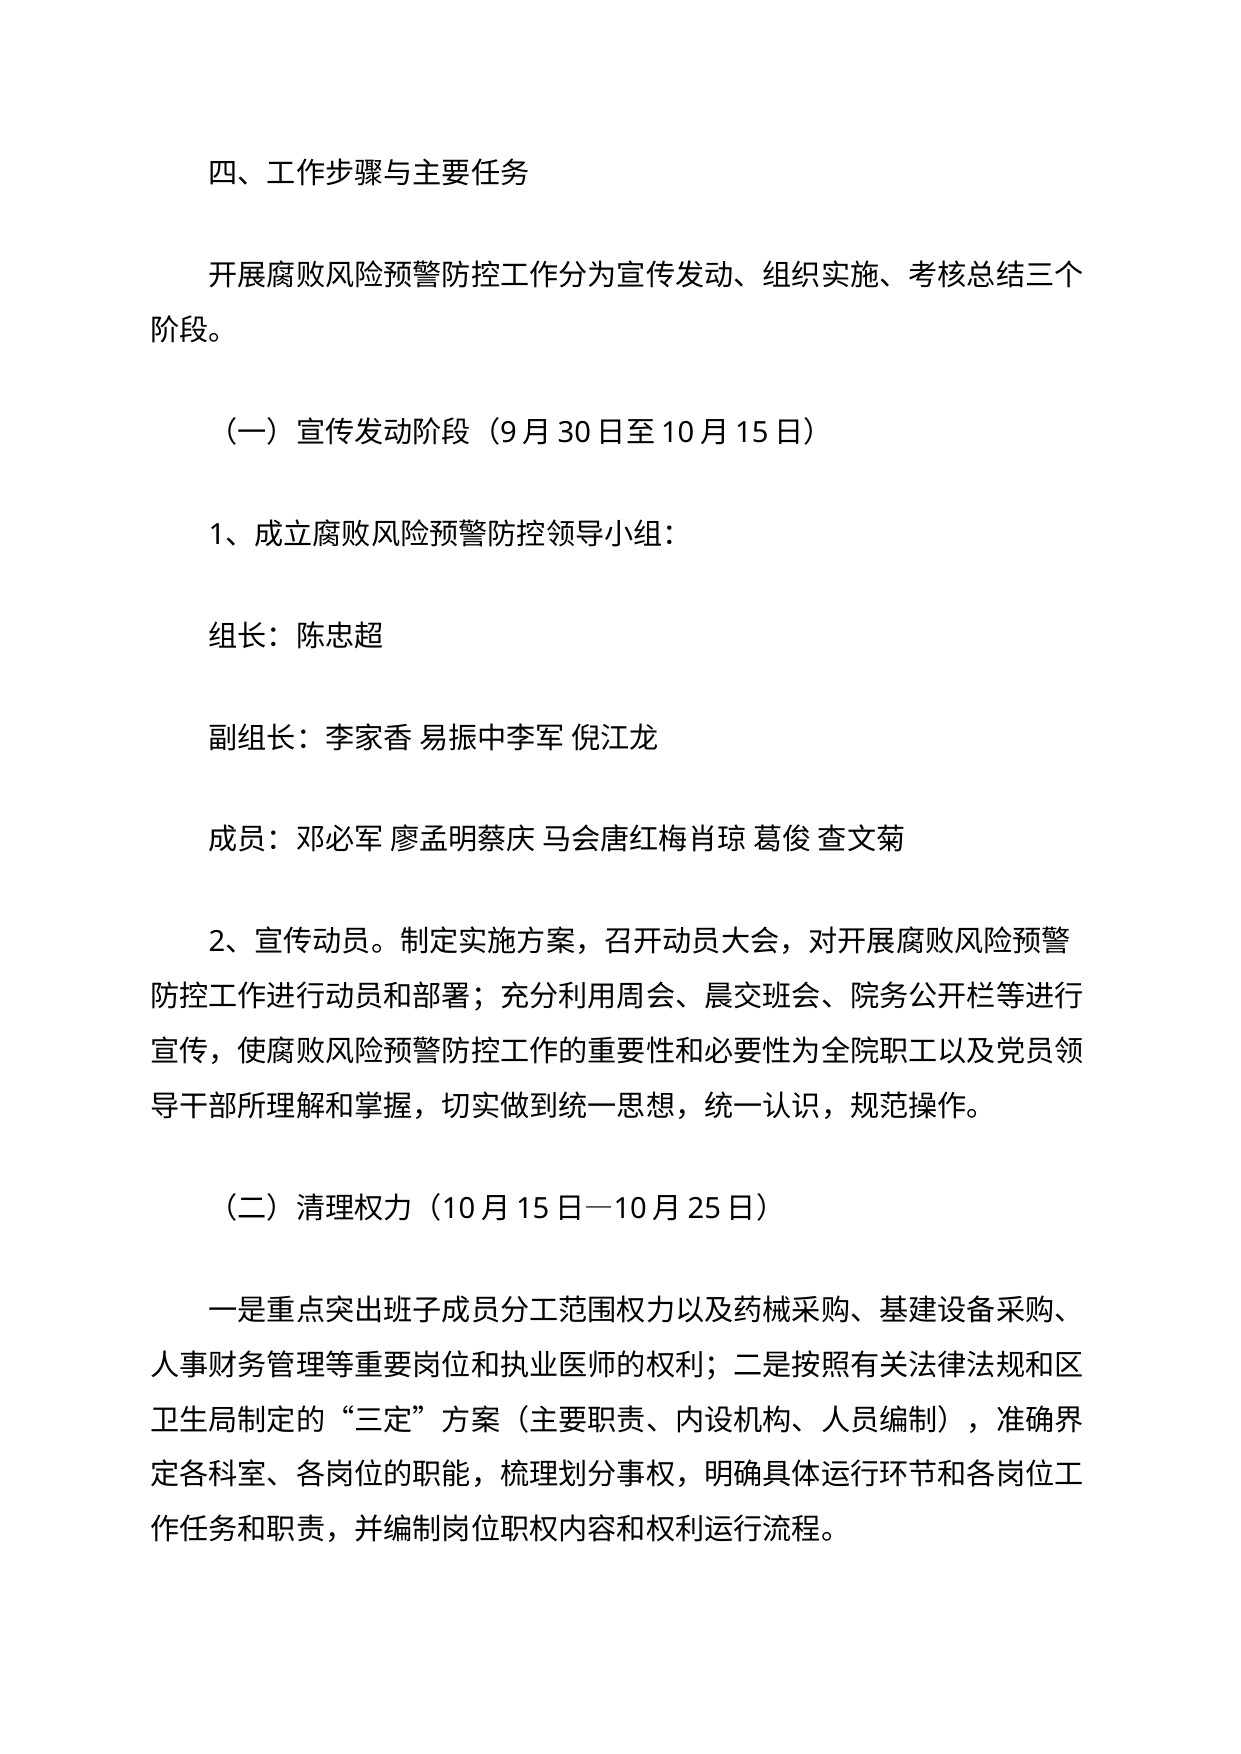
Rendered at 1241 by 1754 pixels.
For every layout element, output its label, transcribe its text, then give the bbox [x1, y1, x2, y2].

text 1、成立腐败风险预警防控领导小组： [150, 510, 1090, 553]
text 一是重点突出班子成员分工范围权力以及药械采购、基建设备采购、人事财务管理等重要岗位和执业医师的权利；二是按照有关法律法规和区卫生局制定的“三定”方案（主要职责、内设机构、人员编制），准确界定各科室、各岗位的职能，梳理划分事权，明确具体运行环节和各岗位工作任务和职责，并编制岗位职权内容和权利运行流程。 [150, 1286, 1090, 1548]
text （二）清理权力（10月15日—10月25日） [150, 1184, 1090, 1227]
text 四、工作步骤与主要任务 [150, 150, 1090, 192]
text 2、宣传动员。制定实施方案，召开动员大会，对开展腐败风险预警防控工作进行动员和部署；充分利用周会、晨交班会、院务公开栏等进行宣传，使腐败风险预警防控工作的重要性和必要性为全院职工以及党员领导干部所理解和掌握，切实做到统一思想，统一认识，规范操作。 [150, 918, 1090, 1125]
text 副组长：李家香 易振中李军 倪江龙 [150, 714, 1090, 756]
text 开展腐败风险预警防控工作分为宣传发动、组织实施、考核总结三个阶段。 [150, 252, 1090, 349]
text （一）宣传发动阶段（9月30日至10月15日） [150, 408, 1090, 451]
text 组长：陈忠超 [150, 612, 1090, 655]
text 成员：邓必军 廖孟明蔡庆 马会唐红梅肖琼 葛俊 查文菊 [150, 816, 1090, 858]
